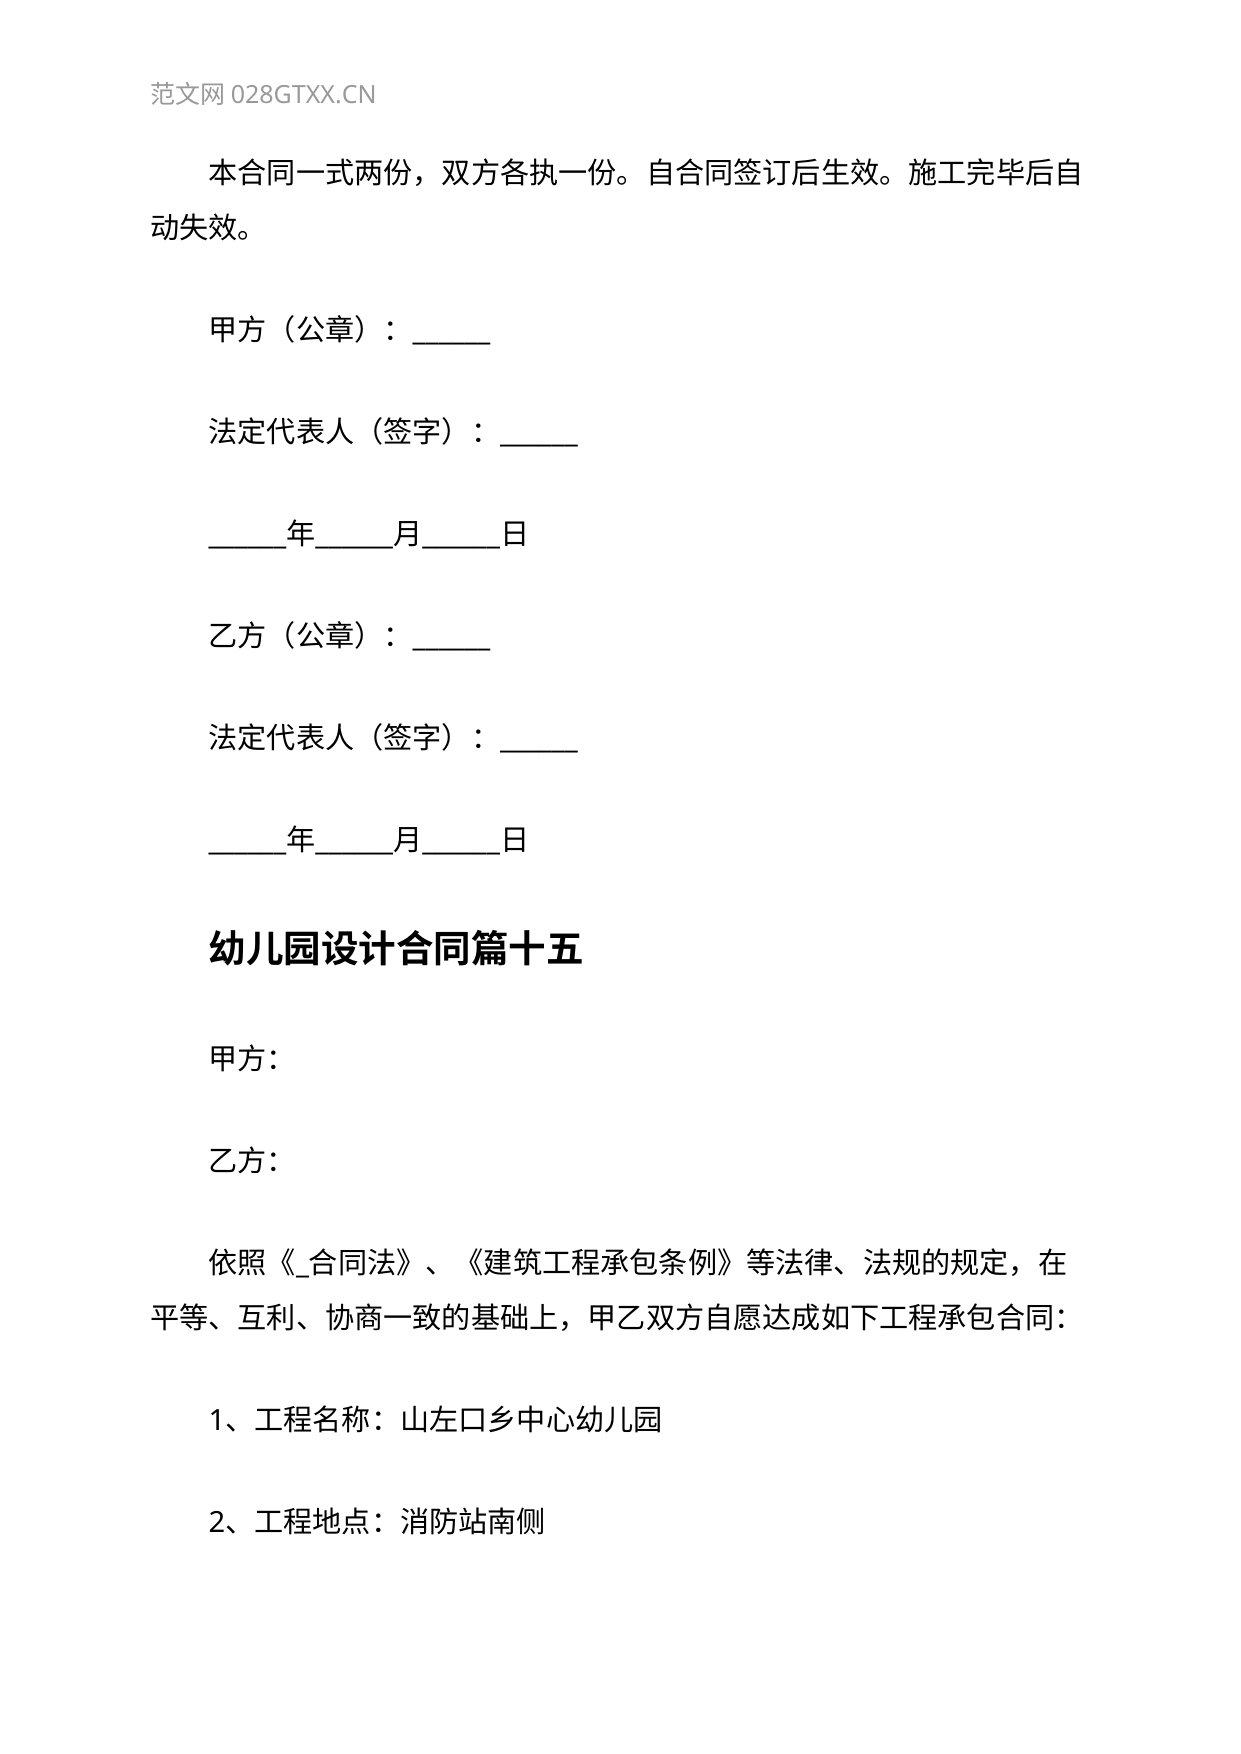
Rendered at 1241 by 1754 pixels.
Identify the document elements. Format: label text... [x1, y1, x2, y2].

text 乙方： [150, 1138, 1090, 1180]
text 本合同一式两份，双方各执一份。自合同签订后生效。施工完毕后自动失效。 [150, 150, 1090, 247]
text 2、工程地点：消防站南侧 [150, 1498, 1090, 1541]
text 幼儿园设计合同篇十五 [150, 918, 1090, 973]
text 法定代表人（签字）：______ [150, 714, 1090, 757]
text 1、工程名称：山左口乡中心幼儿园 [150, 1396, 1090, 1439]
text ______年______月______日 [150, 817, 1090, 859]
text ______年______月______日 [150, 511, 1090, 553]
text 甲方（公章）：______ [150, 307, 1090, 349]
text 甲方： [150, 1036, 1090, 1078]
text 乙方（公章）：______ [150, 613, 1090, 655]
text 法定代表人（签字）：______ [150, 409, 1090, 451]
text 依照《_合同法》、《建筑工程承包条例》等法律、法规的规定，在平等、互利、协商一致的基础上，甲乙双方自愿达成如下工程承包合同： [150, 1239, 1090, 1337]
